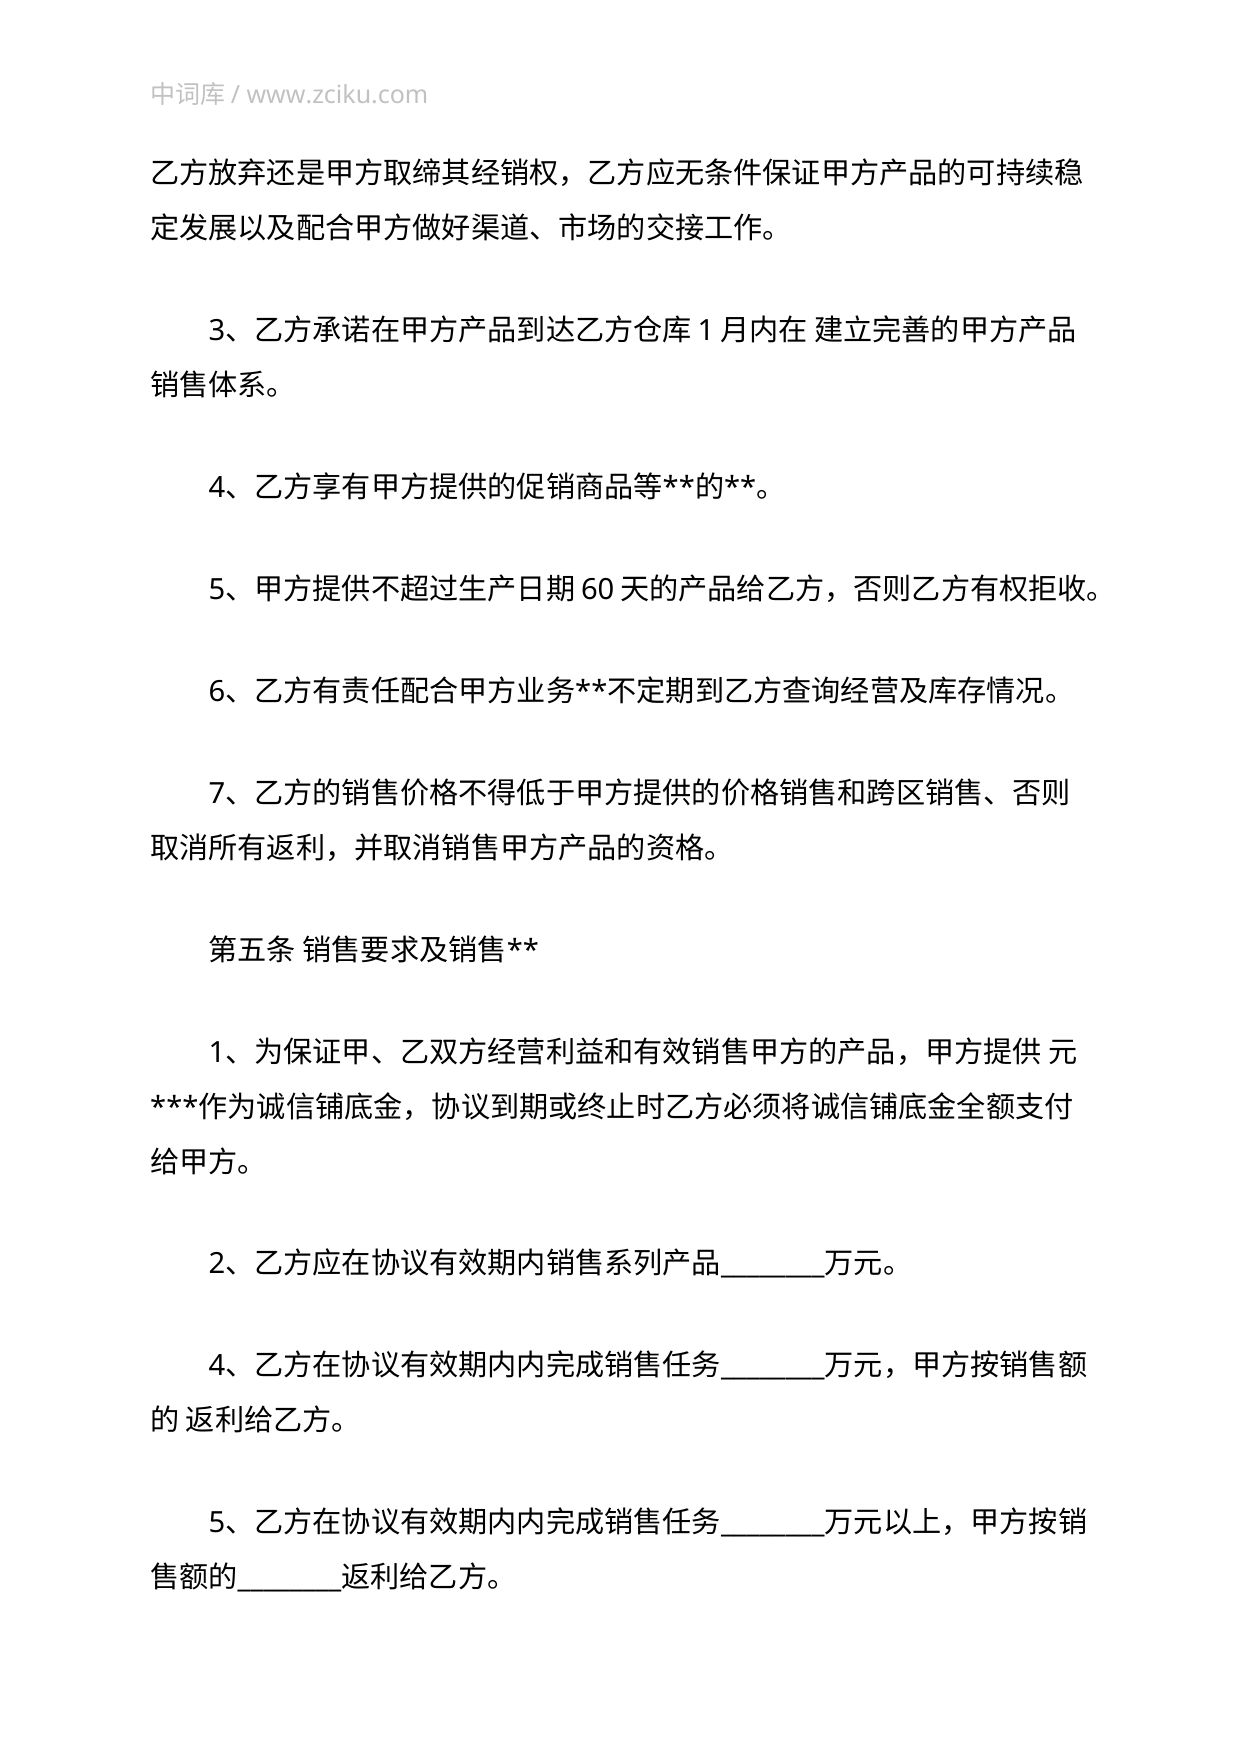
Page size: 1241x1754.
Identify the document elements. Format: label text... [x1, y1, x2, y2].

text 第五条 销售要求及销售** [150, 926, 1090, 968]
text 5、乙方在协议有效期内内完成销售任务________万元以上，甲方按销售额的________返利给乙方。 [150, 1499, 1090, 1596]
text 4、乙方在协议有效期内内完成销售任务________万元，甲方按销售额的 返利给乙方。 [150, 1342, 1090, 1439]
text 3、乙方承诺在甲方产品到达乙方仓库1月内在 建立完善的甲方产品销售体系。 [150, 307, 1090, 404]
text 6、乙方有责任配合甲方业务**不定期到乙方查询经营及库存情况。 [150, 667, 1090, 710]
text 5、甲方提供不超过生产日期60天的产品给乙方，否则乙方有权拒收。 [150, 565, 1090, 608]
text 1、为保证甲、乙双方经营利益和有效销售甲方的产品，甲方提供 元***作为诚信铺底金，协议到期或终止时乙方必须将诚信铺底金全额支付给甲方。 [150, 1028, 1090, 1180]
text 4、乙方享有甲方提供的促销商品等**的**。 [150, 463, 1090, 506]
text 2、乙方应在协议有效期内销售系列产品________万元。 [150, 1240, 1090, 1282]
text 7、乙方的销售价格不得低于甲方提供的价格销售和跨区销售、否则取消所有返利，并取消销售甲方产品的资格。 [150, 769, 1090, 867]
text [150, 150, 1090, 247]
